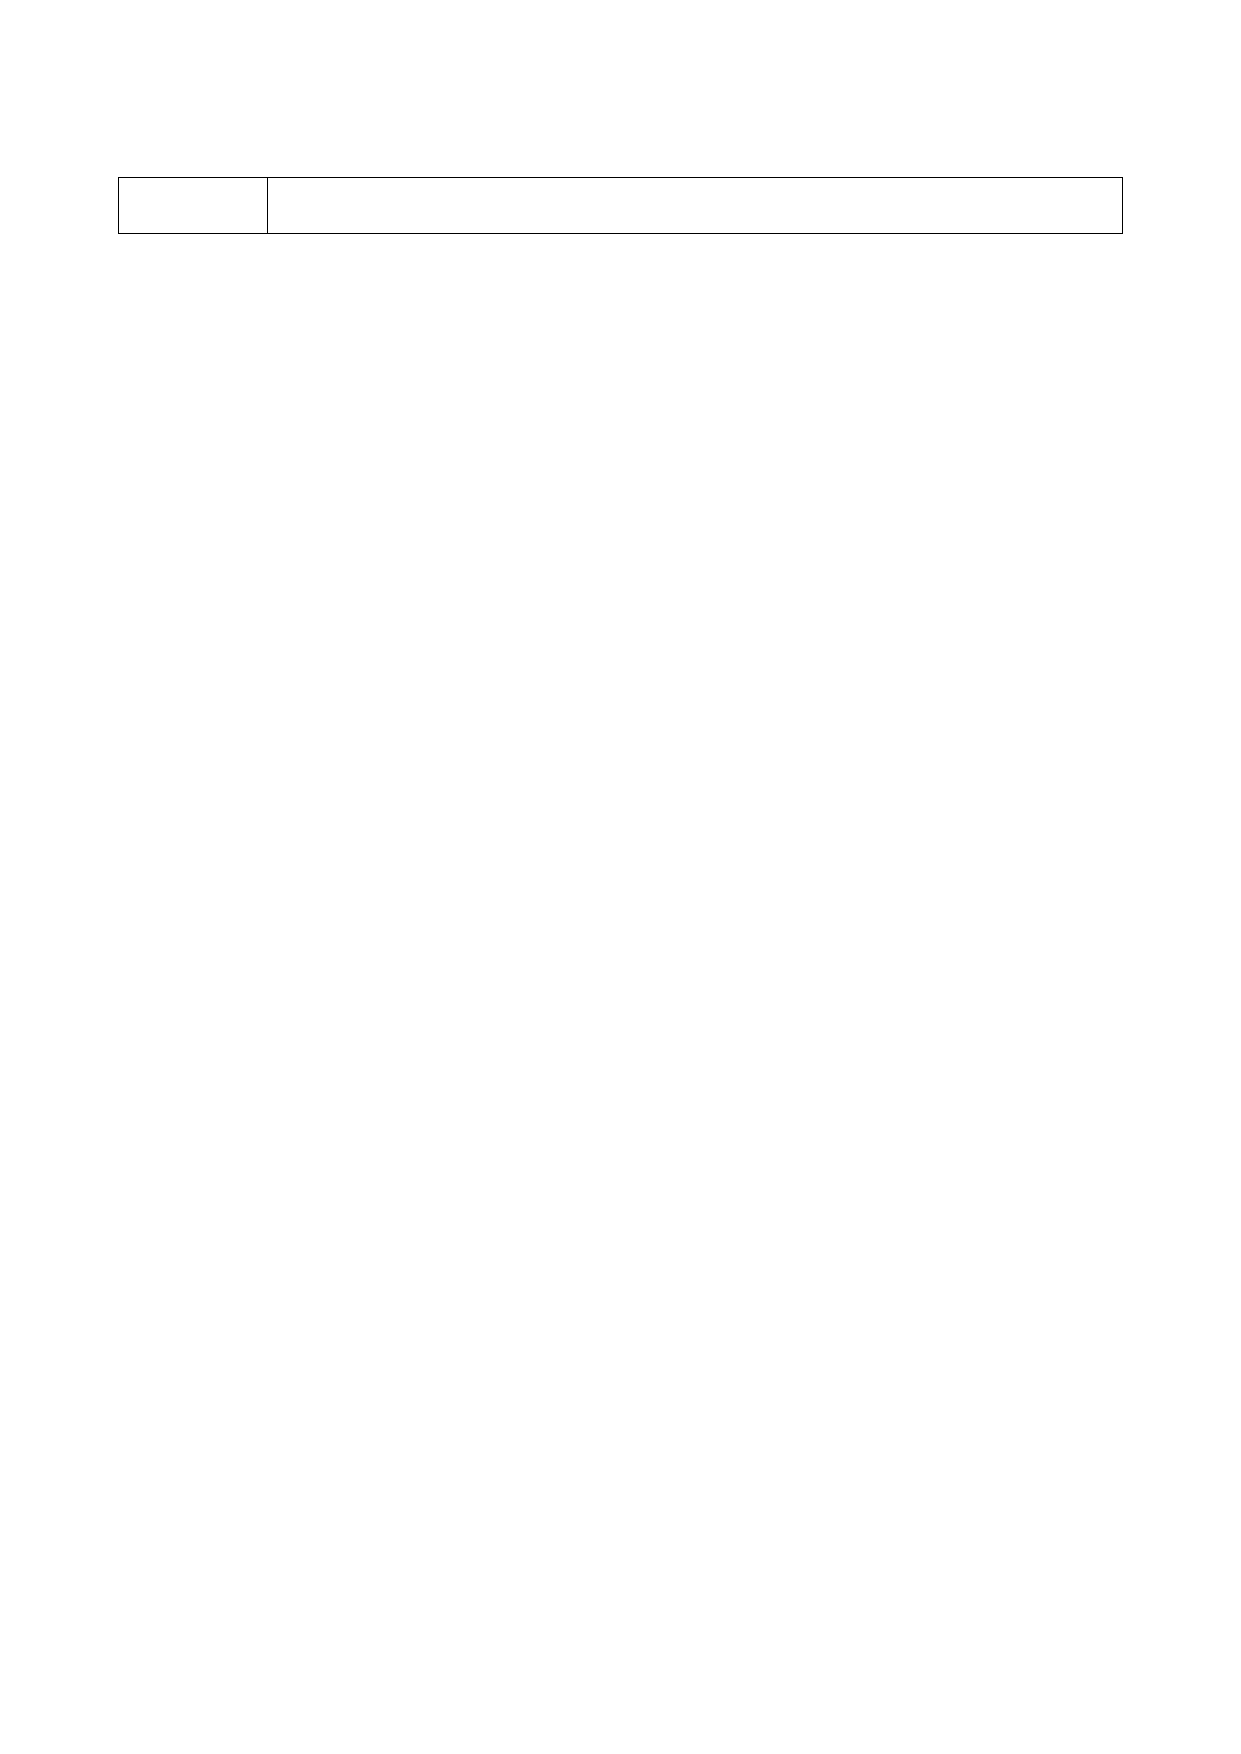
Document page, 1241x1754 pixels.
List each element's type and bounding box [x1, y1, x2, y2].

table_cell [268, 178, 1122, 233]
table_cell [119, 178, 267, 233]
